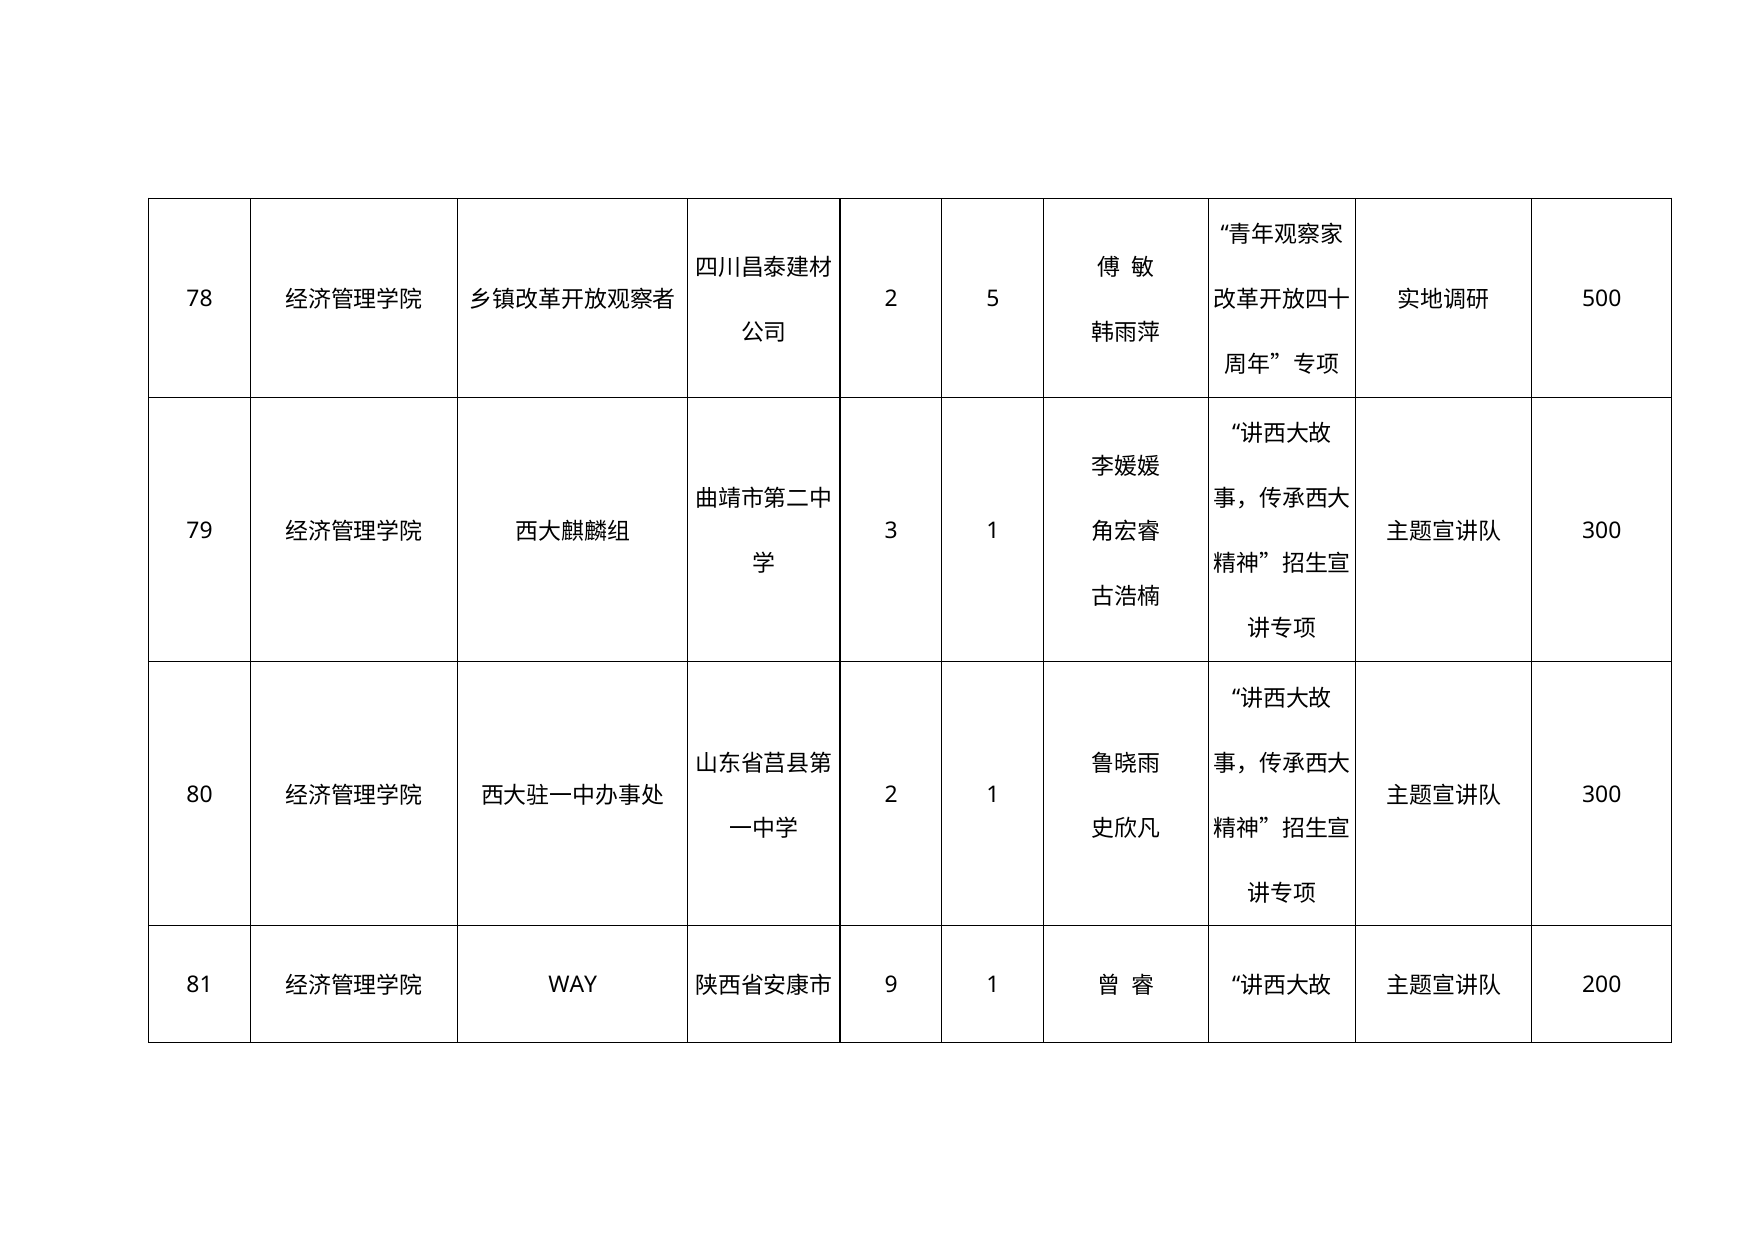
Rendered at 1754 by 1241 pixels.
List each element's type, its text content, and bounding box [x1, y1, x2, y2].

table_cell 经济管理学院 [251, 398, 457, 661]
table_cell 1 [942, 926, 1043, 1042]
table_cell 300 [1532, 398, 1671, 661]
table_cell 鲁晓雨 史欣凡 [1044, 662, 1208, 925]
table_cell 2 [841, 199, 941, 397]
table_cell 西大驻一中办事处 [458, 662, 687, 925]
table_cell 1 [942, 398, 1043, 661]
table_cell 经济管理学院 [251, 662, 457, 925]
table_cell 500 [1532, 199, 1671, 397]
table_cell 陕西省安康市高新国际中学 [688, 926, 839, 1042]
table_cell 实地调研 [1356, 199, 1531, 397]
table_cell 主题宣讲队 [1356, 662, 1531, 925]
table_cell 200 [1532, 926, 1671, 1042]
table_cell 2 [841, 662, 941, 925]
table_cell 经济管理学院 [251, 199, 457, 397]
table_cell WAY [458, 926, 687, 1042]
table_cell 李媛媛 角宏睿 古浩楠 [1044, 398, 1208, 661]
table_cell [1209, 926, 1355, 1042]
table_cell 79 [149, 398, 250, 661]
table_cell 81 [149, 926, 250, 1042]
table_cell 四川昌泰建材公司 [688, 199, 839, 397]
table_cell 经济管理学院 [251, 926, 457, 1042]
table_cell “讲西大故事，传承西大精神”招生宣讲专项 [1209, 398, 1355, 661]
table_cell 1 [942, 662, 1043, 925]
table_cell 9 [841, 926, 941, 1042]
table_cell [1044, 926, 1208, 1042]
table_cell 78 [149, 199, 250, 397]
table_cell 傅 敏 韩雨萍 [1044, 199, 1208, 397]
table_cell 主题宣讲队 [1356, 398, 1531, 661]
table_cell 300 [1532, 662, 1671, 925]
table_cell 主题宣讲队 [1356, 926, 1531, 1042]
table_cell 乡镇改革开放观察者 [458, 199, 687, 397]
table_cell 3 [841, 398, 941, 661]
table_cell “讲西大故事，传承西大精神”招生宣讲专项 [1209, 662, 1355, 925]
table_cell 5 [942, 199, 1043, 397]
table_cell “青年观察家改革开放四十周年”专项 [1209, 199, 1355, 397]
table_cell 80 [149, 662, 250, 925]
table_cell 山东省莒县第一中学 [688, 662, 839, 925]
table_cell 西大麒麟组 [458, 398, 687, 661]
table_cell 曲靖市第二中学 [688, 398, 839, 661]
